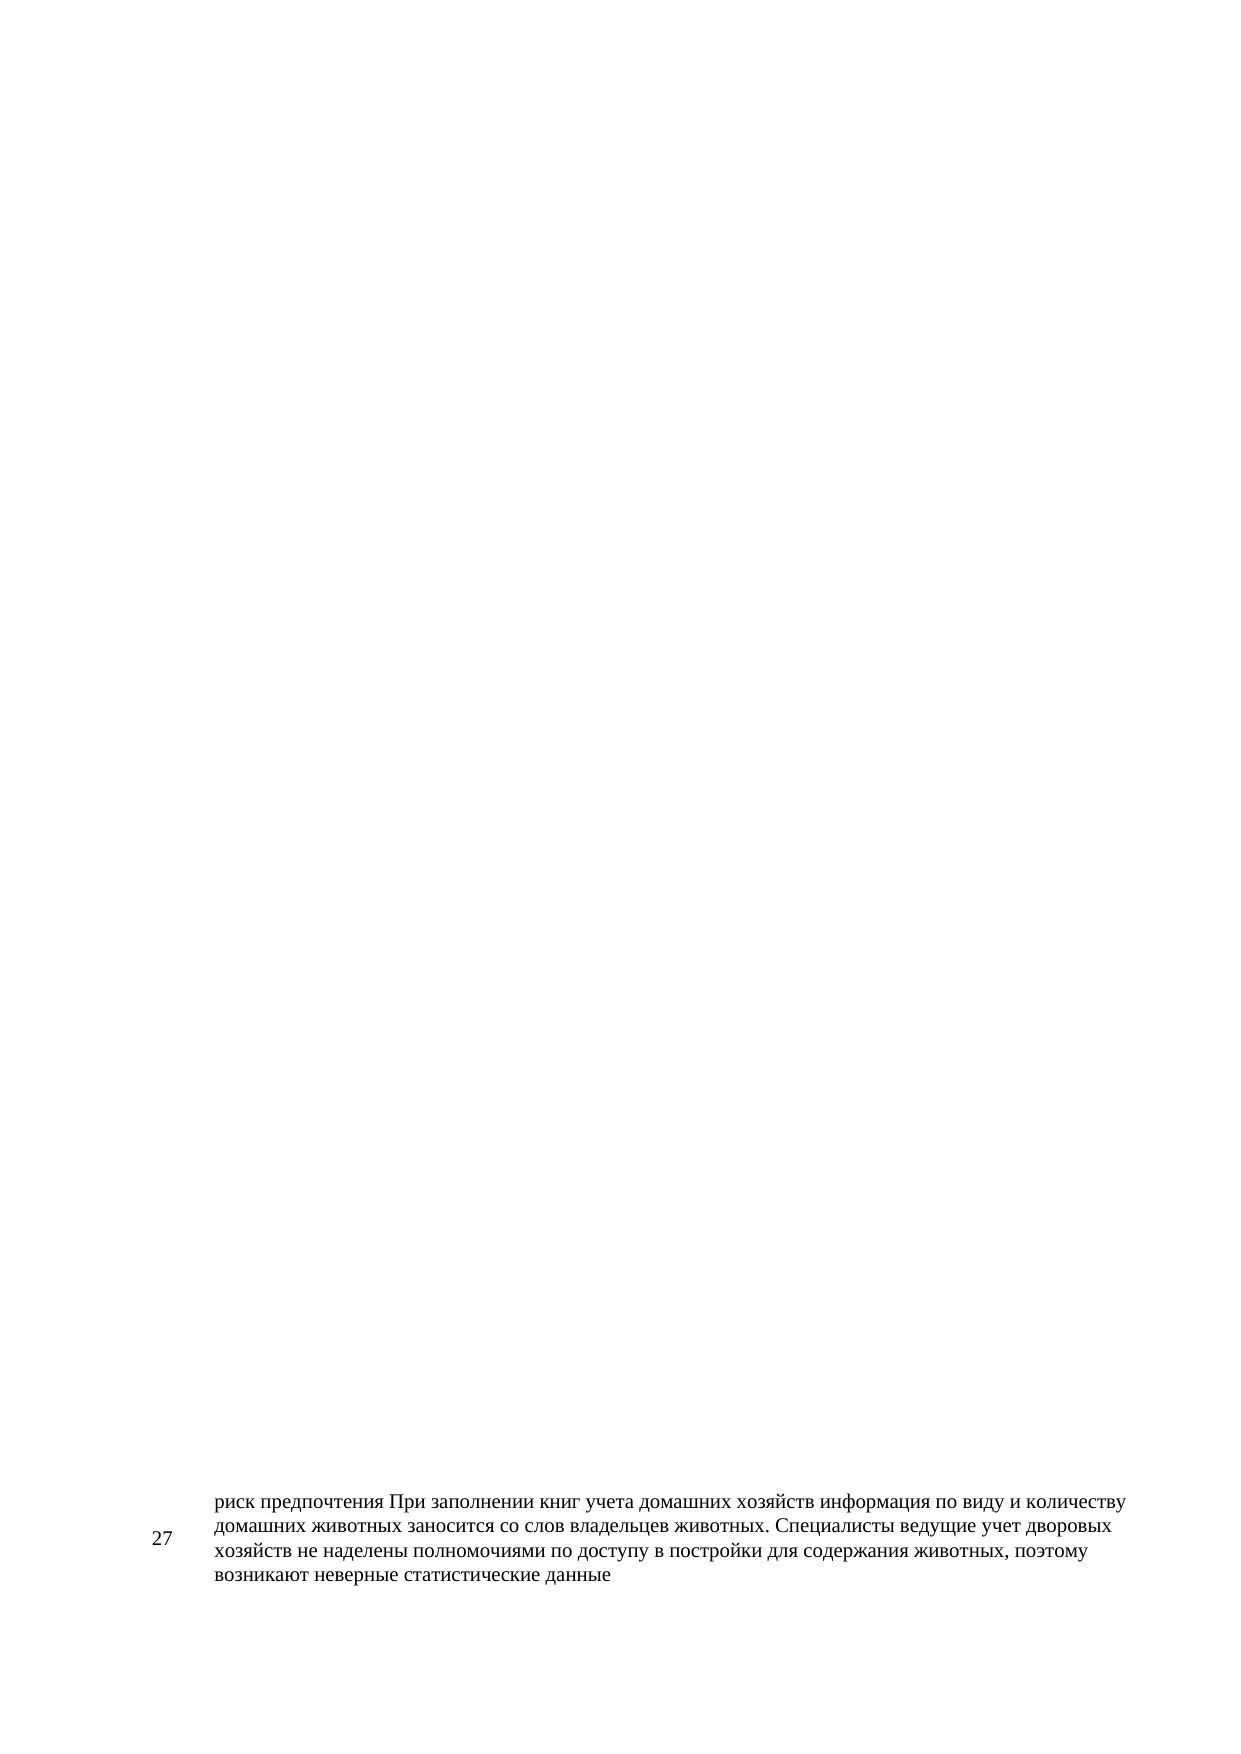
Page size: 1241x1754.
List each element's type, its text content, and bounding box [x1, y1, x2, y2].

table_cell риск предпочтения При заполнении книг учета домашних хозяйств информация по виду и количеству домашних животных заносится со слов владельцев животных. Специалисты ведущие учет дворовых хозяйств не наделены полномочиями по доступу в постройки для содержания животных, поэтому возникают неверные статистические данные [213, 150, 1183, 1604]
table_cell 27 [150, 150, 213, 1604]
